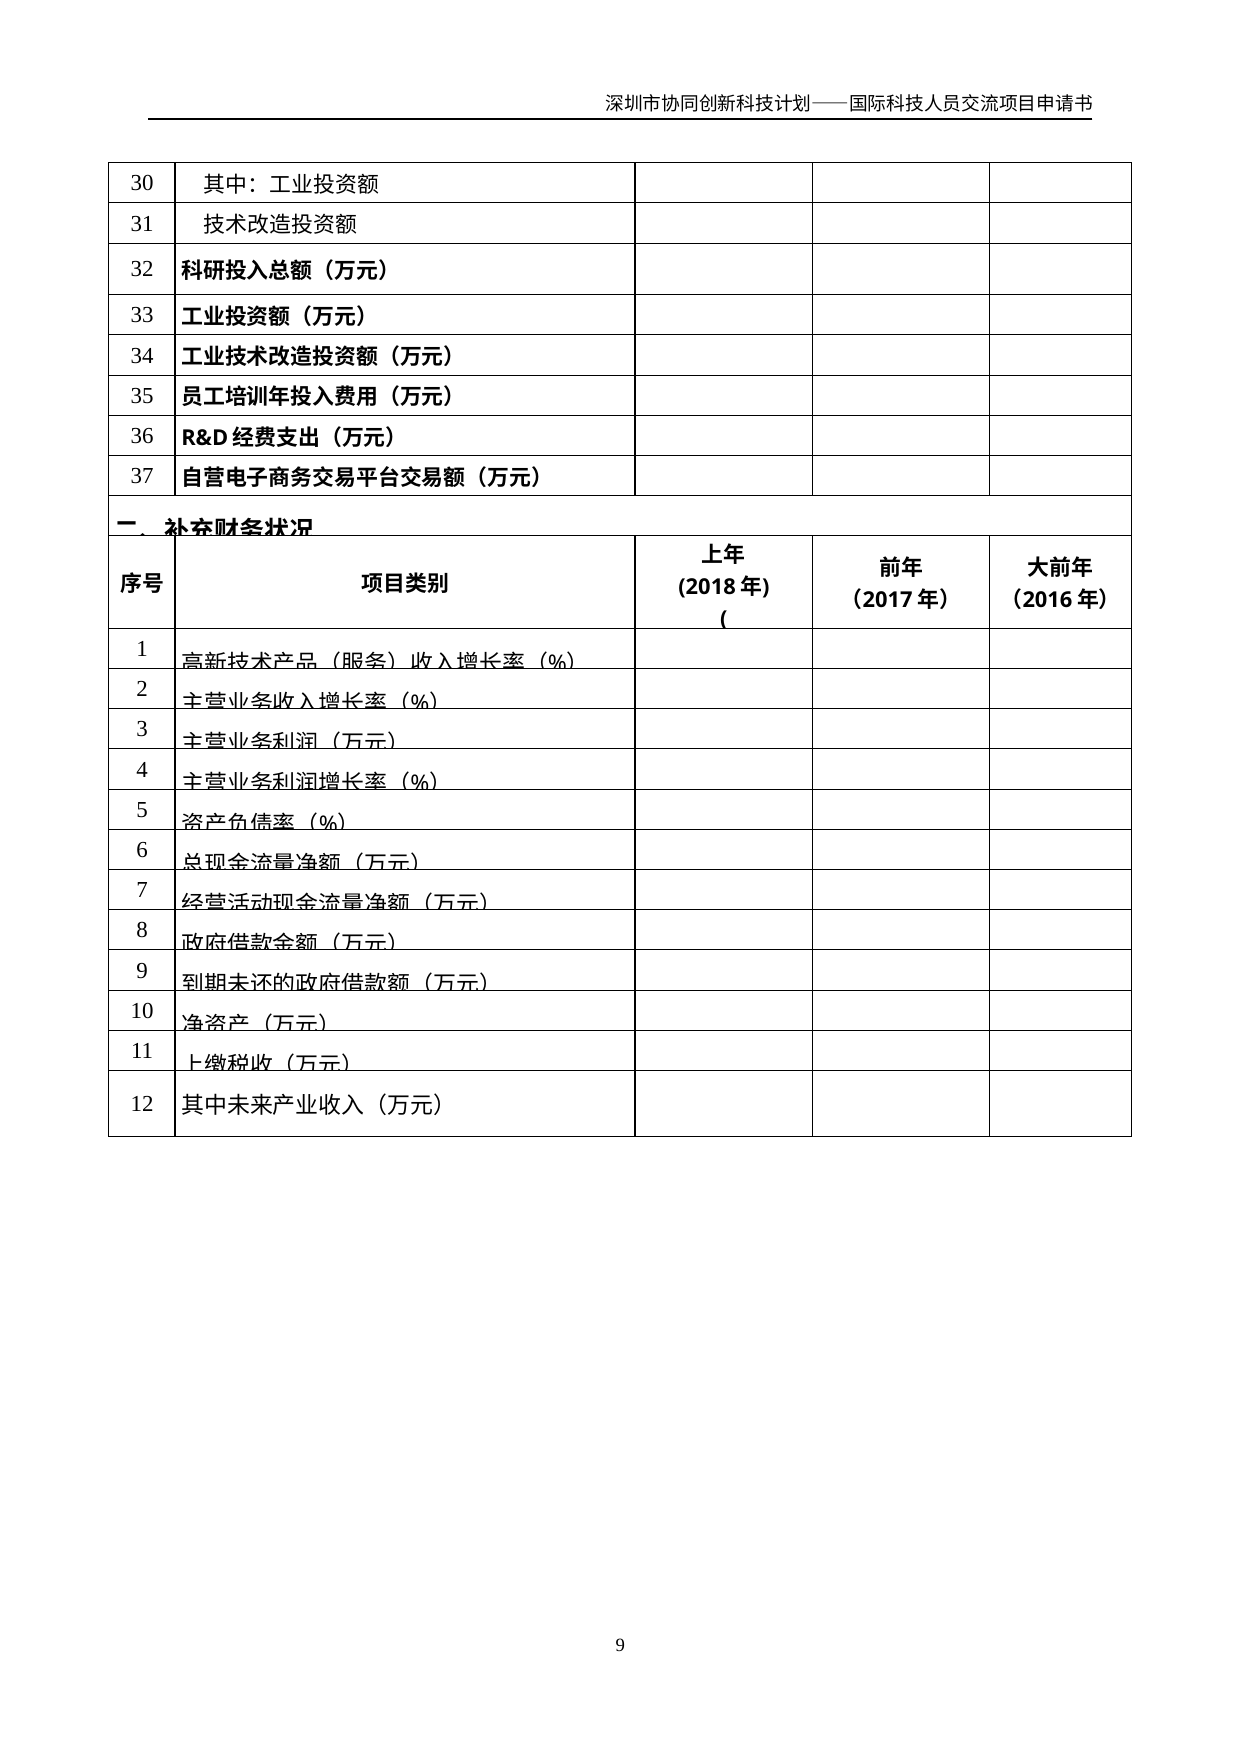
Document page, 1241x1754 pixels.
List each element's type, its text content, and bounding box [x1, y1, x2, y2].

table_cell [636, 830, 812, 869]
table_cell [990, 790, 1131, 829]
table_cell 主营业务利润增长率（%） [176, 749, 634, 788]
table_cell [990, 376, 1131, 415]
table_cell [636, 1031, 812, 1070]
table_cell [990, 991, 1131, 1030]
table_cell [990, 335, 1131, 374]
table_cell [990, 629, 1131, 668]
table_cell [813, 416, 989, 455]
table_cell [813, 163, 989, 202]
table_cell [636, 870, 812, 909]
table_cell R&D经费支出（万元） [176, 416, 634, 455]
table_cell 序号 [109, 536, 174, 628]
table_cell [636, 910, 812, 949]
table_cell [990, 870, 1131, 909]
table_cell 其中：工业投资额 [176, 163, 634, 202]
table_cell 工业投资额（万元） [176, 295, 634, 334]
table_cell 项目类别 [176, 536, 634, 628]
table_cell 前年 （2017年） [813, 536, 989, 628]
table_cell [990, 910, 1131, 949]
table_cell 员工培训年投入费用（万元） [176, 376, 634, 415]
table_cell 大前年 （2016年） [990, 536, 1131, 628]
table_cell 33 [109, 295, 174, 334]
table_cell [636, 203, 812, 242]
table_cell 技术改造投资额 [176, 203, 634, 242]
table_cell 主营业务收入增长率（%） [176, 669, 634, 708]
table_cell 其中未来产业收入（万元） [176, 1071, 634, 1136]
table_cell [813, 1031, 989, 1070]
table_cell [990, 295, 1131, 334]
table_cell [636, 669, 812, 708]
table_cell [990, 456, 1131, 495]
table_cell [813, 335, 989, 374]
table_cell 高新技术产品（服务）收入增长率（%） [176, 629, 634, 668]
table_cell [813, 456, 989, 495]
table_cell 2 [109, 669, 174, 708]
table_cell 二、补充财务状况 [109, 496, 1131, 535]
table_cell [813, 910, 989, 949]
table_cell 12 [109, 1071, 174, 1136]
table_cell [636, 950, 812, 989]
table_cell 1 [109, 629, 174, 668]
table_cell 4 [109, 749, 174, 788]
table_cell 6 [109, 830, 174, 869]
table_cell [990, 749, 1131, 788]
table_cell [636, 1071, 812, 1136]
table_cell [990, 203, 1131, 242]
table_cell 37 [109, 456, 174, 495]
table_cell [813, 203, 989, 242]
table_cell [990, 709, 1131, 748]
table_cell 总现金流量净额（万元） [176, 830, 634, 869]
table_cell 34 [109, 335, 174, 374]
table_cell [813, 244, 989, 294]
table_cell 11 [109, 1031, 174, 1070]
table_cell [636, 376, 812, 415]
table_cell [636, 790, 812, 829]
table_cell 到期未还的政府借款额（万元） [176, 950, 634, 989]
table_cell [990, 669, 1131, 708]
table_cell [636, 991, 812, 1030]
table_cell 8 [109, 910, 174, 949]
table_cell 净资产（万元） [176, 991, 634, 1030]
table_cell 32 [109, 244, 174, 294]
table_cell 31 [109, 203, 174, 242]
table_cell [813, 376, 989, 415]
table_cell 3 [109, 709, 174, 748]
table_cell 36 [109, 416, 174, 455]
table_cell [990, 1071, 1131, 1136]
table_cell [636, 163, 812, 202]
table_cell 10 [109, 991, 174, 1030]
table_cell [813, 1071, 989, 1136]
table_cell 自营电子商务交易平台交易额（万元） [176, 456, 634, 495]
table_cell 资产负债率（%） [176, 790, 634, 829]
table_cell [813, 749, 989, 788]
table_cell [990, 163, 1131, 202]
table_cell [636, 416, 812, 455]
table_cell 35 [109, 376, 174, 415]
table_cell 30 [109, 163, 174, 202]
table_cell [990, 244, 1131, 294]
table_cell [990, 950, 1131, 989]
table_cell [990, 830, 1131, 869]
table_cell [813, 295, 989, 334]
table_cell 主营业务利润（万元） [176, 709, 634, 748]
table_cell [813, 870, 989, 909]
table_cell [636, 244, 812, 294]
table_cell [813, 790, 989, 829]
table_cell 政府借款金额（万元） [176, 910, 634, 949]
table_cell 科研投入总额（万元） [176, 244, 634, 294]
table_cell 5 [109, 790, 174, 829]
table_cell 工业技术改造投资额（万元） [176, 335, 634, 374]
table_cell [813, 669, 989, 708]
table_cell [990, 416, 1131, 455]
table_cell [813, 950, 989, 989]
table_cell [636, 749, 812, 788]
table_cell [813, 830, 989, 869]
table_cell 9 [109, 950, 174, 989]
table_cell [636, 629, 812, 668]
table_cell [813, 709, 989, 748]
table_cell 上年 (2018年) (（«$data.LAST_YEAR»年） [636, 536, 812, 628]
table_cell 7 [109, 870, 174, 909]
table_cell 经营活动现金流量净额（万元） [176, 870, 634, 909]
table_cell [636, 709, 812, 748]
table_cell [636, 335, 812, 374]
table_cell [990, 1031, 1131, 1070]
table_cell [813, 629, 989, 668]
table_cell [813, 991, 989, 1030]
table_cell [636, 295, 812, 334]
table_cell 上缴税收（万元） [176, 1031, 634, 1070]
table_cell [636, 456, 812, 495]
